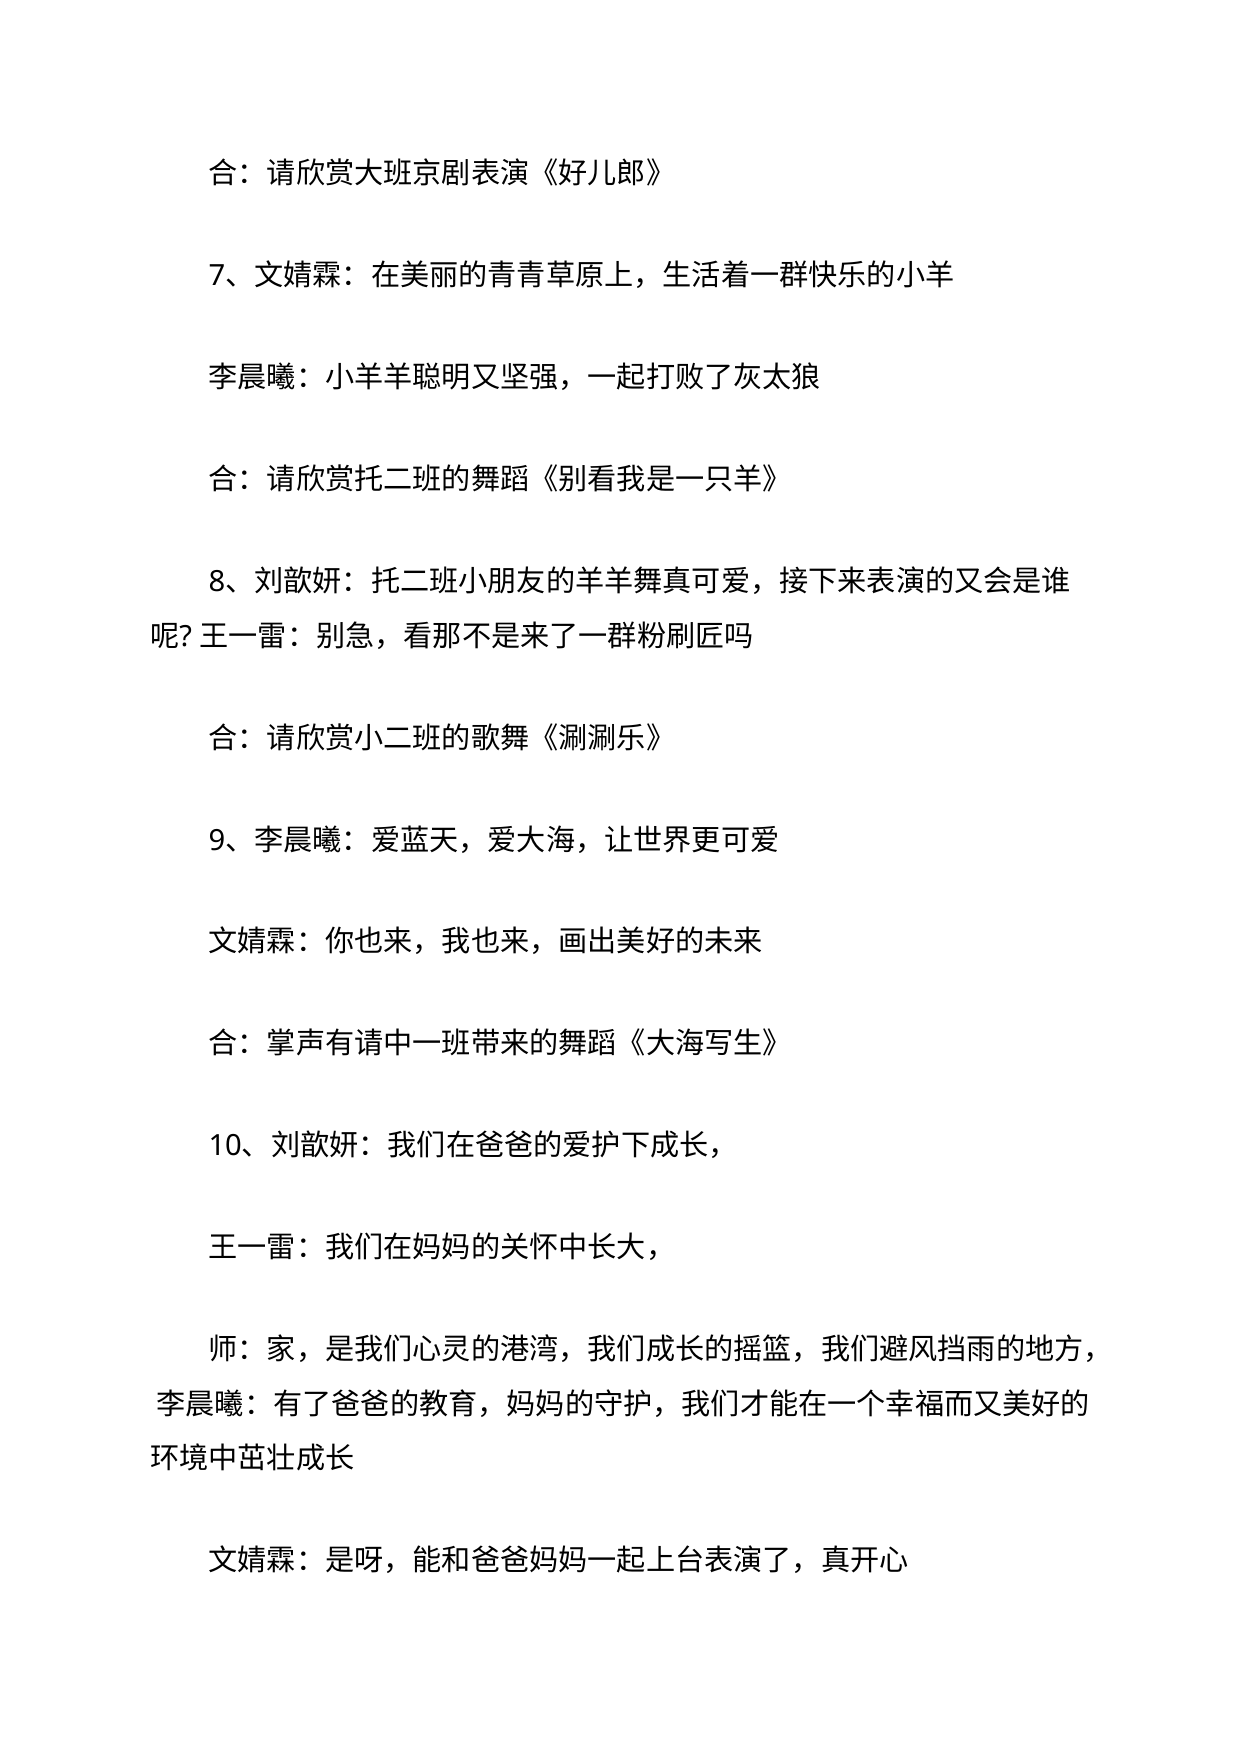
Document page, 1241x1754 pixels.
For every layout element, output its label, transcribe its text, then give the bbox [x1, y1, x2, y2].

text 7、文婧霖：在美丽的青青草原上，生活着一群快乐的小羊 [150, 252, 1090, 294]
text 文婧霖：是呀，能和爸爸妈妈一起上台表演了，真开心 [150, 1537, 1090, 1579]
text 李晨曦：小羊羊聪明又坚强，一起打败了灰太狼 [150, 354, 1090, 396]
text 师：家，是我们心灵的港湾，我们成长的摇篮，我们避风挡雨的地方， 李晨曦：有了爸爸的教育，妈妈的守护，我们才能在一个幸福而又美好的环境中茁壮成长 [150, 1325, 1090, 1477]
text 合：请欣赏小二班的歌舞《涮涮乐》 [150, 714, 1090, 757]
text 合：掌声有请中一班带来的舞蹈《大海写生》 [150, 1020, 1090, 1062]
text 10、刘歆妍：我们在爸爸的爱护下成长， [150, 1122, 1090, 1164]
text 合：请欣赏托二班的舞蹈《别看我是一只羊》 [150, 456, 1090, 498]
text 文婧霖：你也来，我也来，画出美好的未来 [150, 918, 1090, 960]
text 9、李晨曦：爱蓝天，爱大海，让世界更可爱 [150, 816, 1090, 858]
text 8、刘歆妍：托二班小朋友的羊羊舞真可爱，接下来表演的又会是谁呢? 王一雷：别急，看那不是来了一群粉刷匠吗 [150, 557, 1090, 655]
text 王一雷：我们在妈妈的关怀中长大， [150, 1223, 1090, 1266]
text 合：请欣赏大班京剧表演《好儿郎》 [150, 150, 1090, 192]
